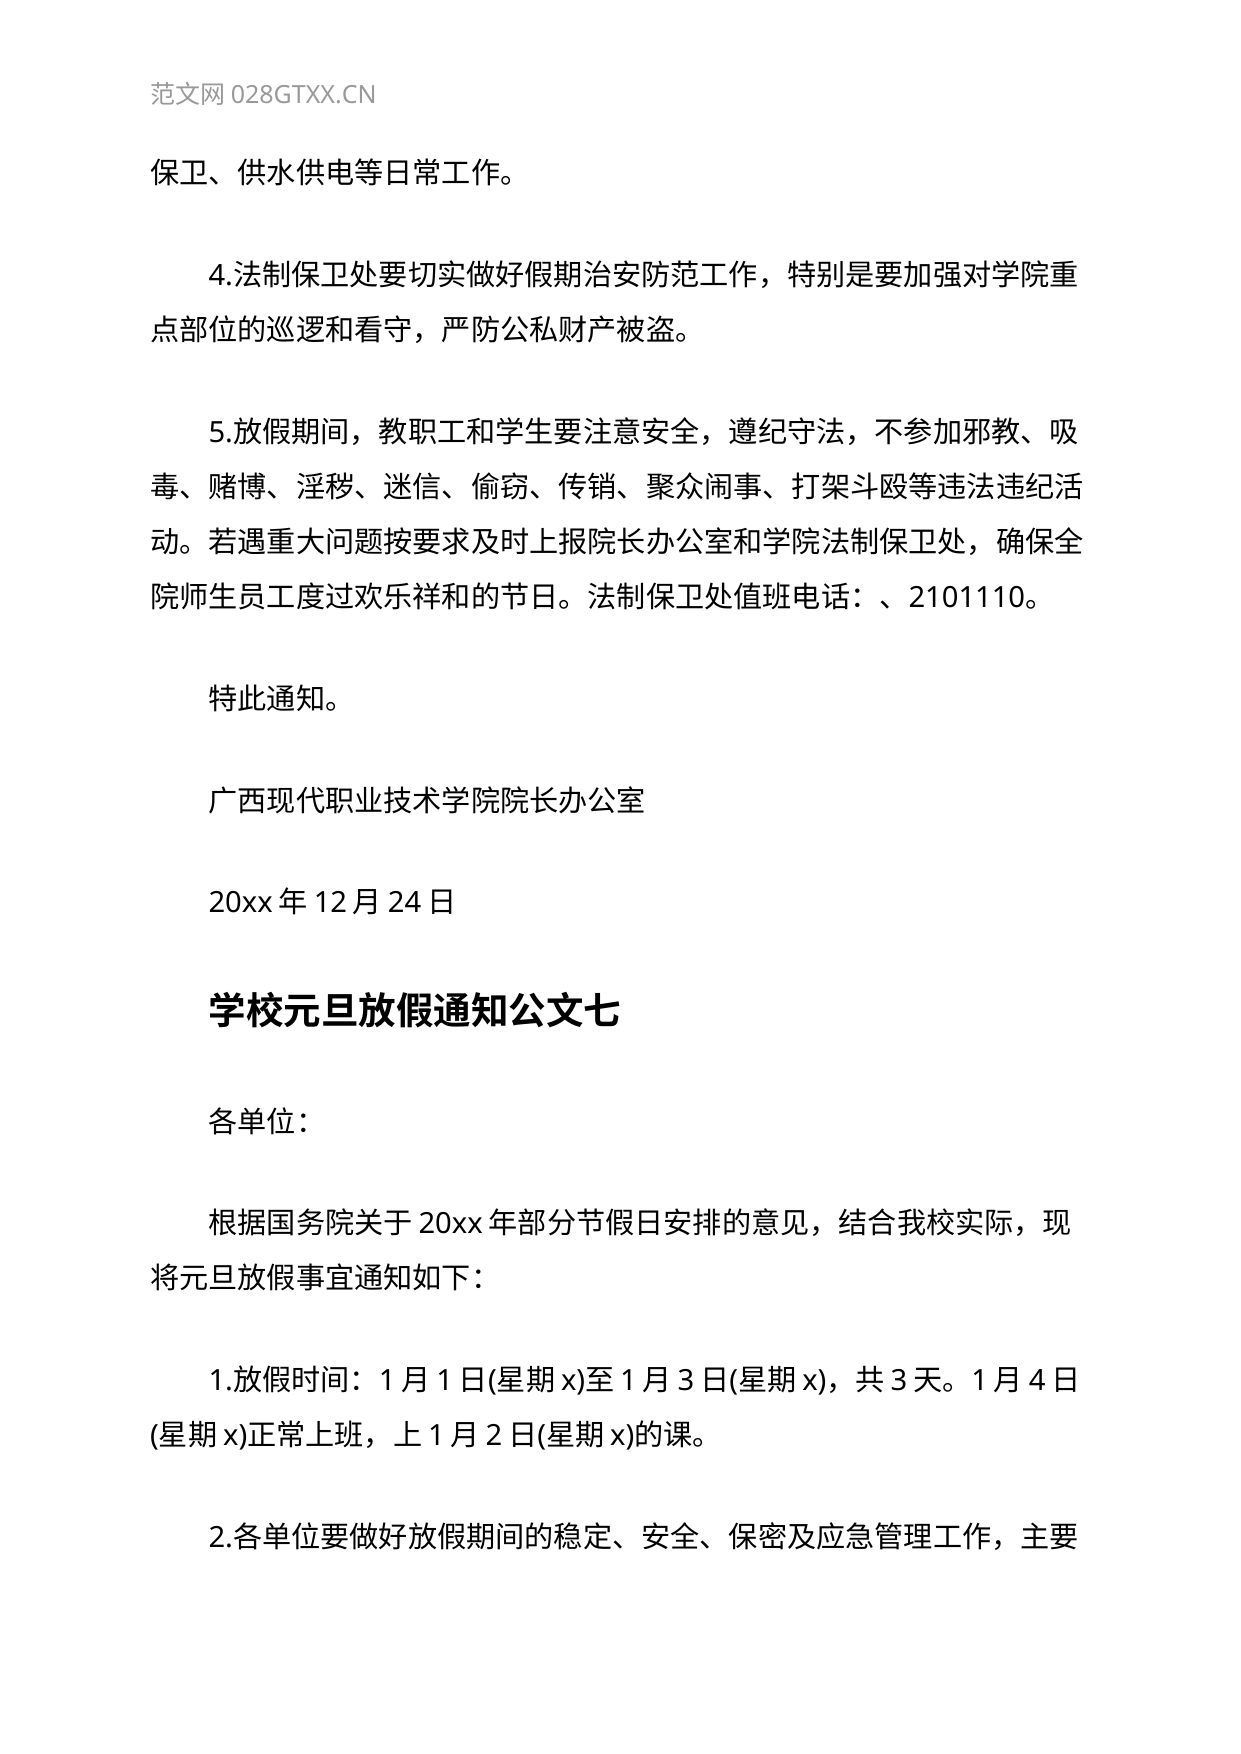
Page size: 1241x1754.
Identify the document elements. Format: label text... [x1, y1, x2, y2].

text 根据国务院关于20xx年部分节假日安排的意见，结合我校实际，现将元旦放假事宜通知如下： [150, 1200, 1090, 1297]
text 4.法制保卫处要切实做好假期治安防范工作，特别是要加强对学院重点部位的巡逻和看守，严防公私财产被盗。 [150, 252, 1090, 349]
text 学校元旦放假通知公文七 [150, 981, 1090, 1035]
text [150, 150, 1090, 192]
text 各单位： [150, 1098, 1090, 1141]
text 5.放假期间，教职工和学生要注意安全，遵纪守法，不参加邪教、吸毒、赌博、淫秽、迷信、偷窃、传销、聚众闹事、打架斗殴等违法违纪活动。若遇重大问题按要求及时上报院长办公室和学院法制保卫处，确保全院师生员工度过欢乐祥和的节日。法制保卫处值班电话：、2101110。 [150, 408, 1090, 616]
text 广西现代职业技术学院院长办公室 [150, 777, 1090, 819]
text 特此通知。 [150, 675, 1090, 718]
text 1.放假时间：1月1日(星期x)至1月3日(星期x)，共3天。1月4日(星期x)正常上班，上1月2日(星期x)的课。 [150, 1357, 1090, 1454]
text 20xx年12月24日 [150, 879, 1090, 921]
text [150, 1514, 1090, 1556]
